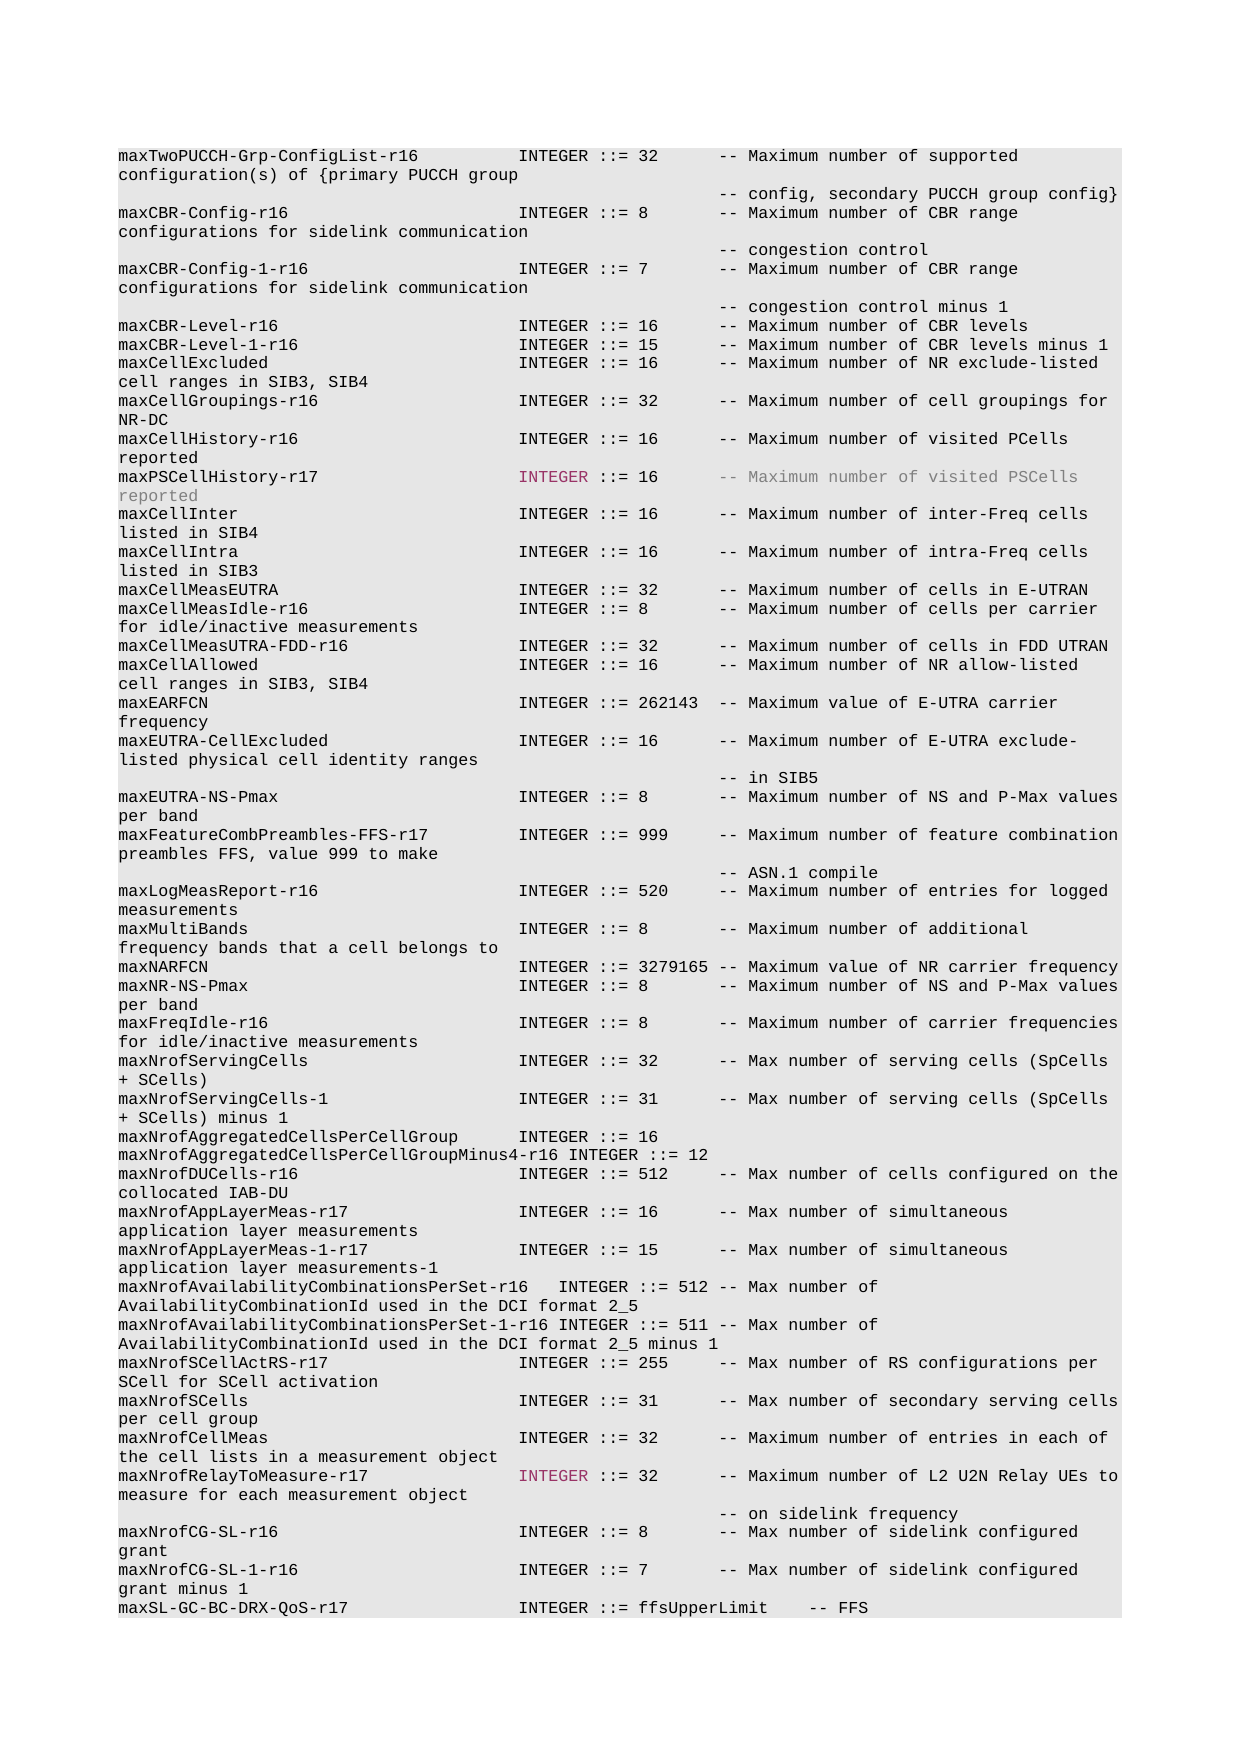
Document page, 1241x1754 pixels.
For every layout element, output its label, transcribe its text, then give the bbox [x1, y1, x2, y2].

text maxNrofRelayToMeasure-r17 INTEGER ::= 32 -- Maximum number of L2 U2N Relay UEs to measure for each measurement object [118, 1467, 1122, 1505]
text maxMultiBands INTEGER ::= 8 -- Maximum number of additional frequency bands that a cell belongs to [118, 921, 1122, 958]
text -- config, secondary PUCCH group config} [118, 185, 1122, 204]
text maxCellExcluded INTEGER ::= 16 -- Maximum number of NR exclude-listed cell ranges in SIB3, SIB4 [118, 355, 1122, 393]
text maxCellGroupings-r16 INTEGER ::= 32 -- Maximum number of cell groupings for NR-DC [118, 393, 1122, 431]
text maxCellMeasUTRA-FDD-r16 INTEGER ::= 32 -- Maximum number of cells in FDD UTRAN [118, 638, 1122, 657]
text maxNrofAppLayerMeas-r17 INTEGER ::= 16 -- Max number of simultaneous application layer measurements [118, 1203, 1122, 1241]
text maxCellInter INTEGER ::= 16 -- Maximum number of inter-Freq cells listed in SIB4 [118, 506, 1122, 544]
text maxEUTRA-NS-Pmax INTEGER ::= 8 -- Maximum number of NS and P-Max values per band [118, 789, 1122, 826]
text maxNrofAvailabilityCombinationsPerSet-1-r16 INTEGER ::= 511 -- Max number of AvailabilityCombinationId used in the DCI format 2_5 minus 1 [118, 1317, 1122, 1354]
text maxCellAllowed INTEGER ::= 16 -- Maximum number of NR allow-listed cell ranges in SIB3, SIB4 [118, 657, 1122, 694]
text maxNrofAvailabilityCombinationsPerSet-r16 INTEGER ::= 512 -- Max number of AvailabilityCombinationId used in the DCI format 2_5 [118, 1279, 1122, 1317]
text -- on sidelink frequency [118, 1505, 1122, 1524]
text maxCBR-Config-1-r16 INTEGER ::= 7 -- Maximum number of CBR range configurations for sidelink communication [118, 261, 1122, 298]
text maxSL-GC-BC-DRX-QoS-r17 INTEGER ::= ffsUpperLimit -- FFS [118, 1599, 1122, 1618]
text maxNrofCellMeas INTEGER ::= 32 -- Maximum number of entries in each of the cell lists in a measurement object [118, 1430, 1122, 1467]
text maxCellHistory-r16 INTEGER ::= 16 -- Maximum number of visited PCells reported [118, 431, 1122, 468]
text maxCBR-Level-1-r16 INTEGER ::= 15 -- Maximum number of CBR levels minus 1 [118, 336, 1122, 355]
text maxNrofCG-SL-r16 INTEGER ::= 8 -- Max number of sidelink configured grant [118, 1524, 1122, 1562]
text maxCellMeasIdle-r16 INTEGER ::= 8 -- Maximum number of cells per carrier for idle/inactive measurements [118, 600, 1122, 638]
text maxLogMeasReport-r16 INTEGER ::= 520 -- Maximum number of entries for logged measurements [118, 883, 1122, 921]
text maxNrofSCells INTEGER ::= 31 -- Max number of secondary serving cells per cell group [118, 1392, 1122, 1430]
text maxNR-NS-Pmax INTEGER ::= 8 -- Maximum number of NS and P-Max values per band [118, 977, 1122, 1015]
text maxNrofServingCells INTEGER ::= 32 -- Max number of serving cells (SpCells + SCells) [118, 1053, 1122, 1090]
text maxNrofServingCells-1 INTEGER ::= 31 -- Max number of serving cells (SpCells + SCells) minus 1 [118, 1090, 1122, 1128]
text maxFreqIdle-r16 INTEGER ::= 8 -- Maximum number of carrier frequencies for idle/inactive measurements [118, 1015, 1122, 1053]
text maxPSCellHistory-r17 INTEGER ::= 16 -- Maximum number of visited PSCells reported [118, 468, 1122, 506]
text maxNARFCN INTEGER ::= 3279165 -- Maximum value of NR carrier frequency [118, 958, 1122, 977]
text -- ASN.1 compile [118, 864, 1122, 883]
text maxCellIntra INTEGER ::= 16 -- Maximum number of intra-Freq cells listed in SIB3 [118, 544, 1122, 581]
text maxNrofDUCells-r16 INTEGER ::= 512 -- Max number of cells configured on the collocated IAB-DU [118, 1166, 1122, 1203]
text maxEUTRA-CellExcluded INTEGER ::= 16 -- Maximum number of E-UTRA exclude-listed physical cell identity ranges [118, 732, 1122, 770]
text -- in SIB5 [118, 770, 1122, 789]
text maxNrofAppLayerMeas-1-r17 INTEGER ::= 15 -- Max number of simultaneous application layer measurements-1 [118, 1241, 1122, 1279]
text maxTwoPUCCH-Grp-ConfigList-r16 INTEGER ::= 32 -- Maximum number of supported configuration(s) of {primary PUCCH group [118, 148, 1122, 185]
text maxCBR-Level-r16 INTEGER ::= 16 -- Maximum number of CBR levels [118, 317, 1122, 336]
text -- congestion control minus 1 [118, 298, 1122, 317]
text maxNrofAggregatedCellsPerCellGroupMinus4-r16 INTEGER ::= 12 [118, 1147, 1122, 1166]
text -- congestion control [118, 242, 1122, 261]
text maxNrofAggregatedCellsPerCellGroup INTEGER ::= 16 [118, 1128, 1122, 1147]
text maxEARFCN INTEGER ::= 262143 -- Maximum value of E-UTRA carrier frequency [118, 694, 1122, 732]
text maxNrofSCellActRS-r17 INTEGER ::= 255 -- Max number of RS configurations per SCell for SCell activation [118, 1354, 1122, 1392]
text maxCellMeasEUTRA INTEGER ::= 32 -- Maximum number of cells in E-UTRAN [118, 581, 1122, 600]
text maxCBR-Config-r16 INTEGER ::= 8 -- Maximum number of CBR range configurations for sidelink communication [118, 204, 1122, 242]
text maxFeatureCombPreambles-FFS-r17 INTEGER ::= 999 -- Maximum number of feature combination preambles FFS, value 999 to make [118, 826, 1122, 864]
text maxNrofCG-SL-1-r16 INTEGER ::= 7 -- Max number of sidelink configured grant minus 1 [118, 1562, 1122, 1599]
